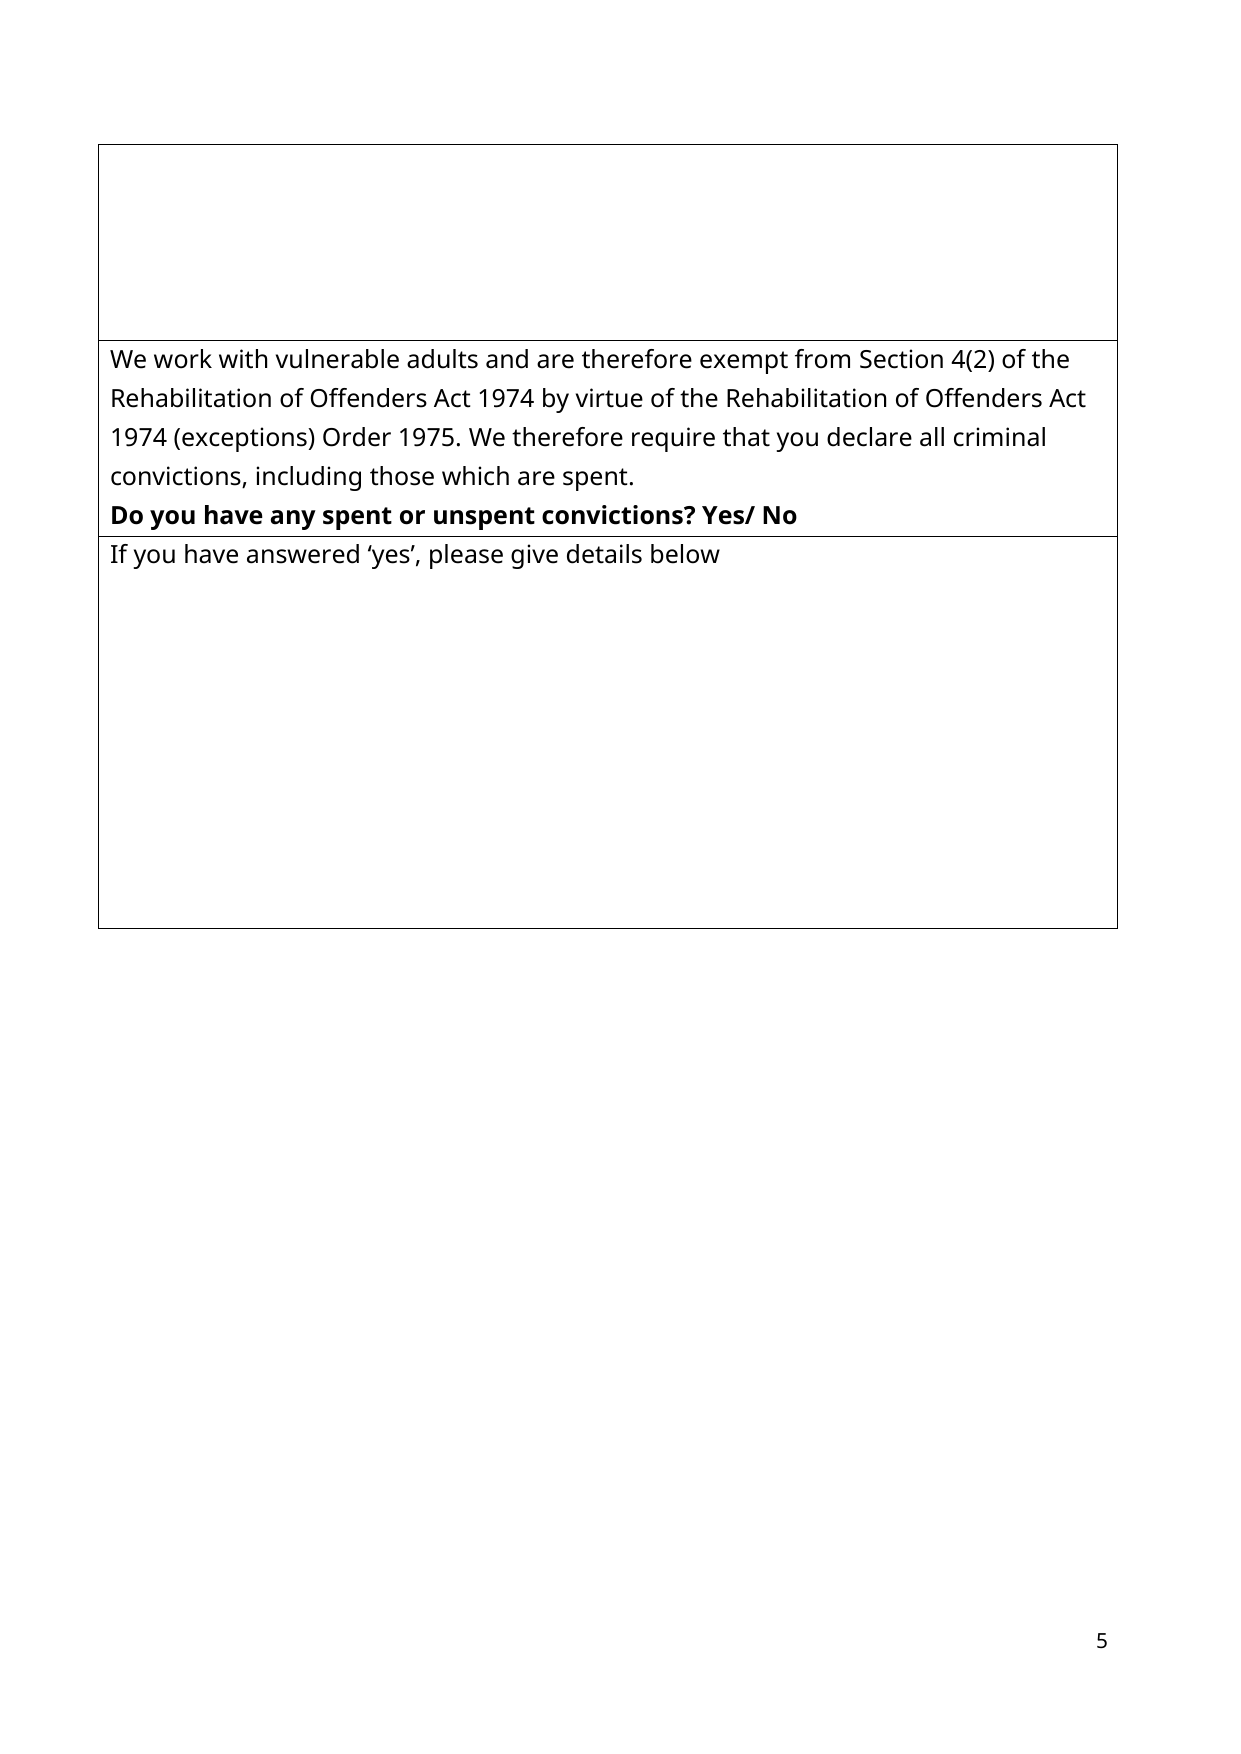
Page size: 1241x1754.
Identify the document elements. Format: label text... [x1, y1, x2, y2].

table_cell We work with vulnerable adults and are therefore exempt from Section 4(2) of the Rehabilitation of Offenders Act 1974 by virtue of the Rehabilitation of Offenders Act 1974 (exceptions) Order 1975. We therefore require that you declare all criminal convictions, including those which are spent. Do you have any spent or unspent convictions? Yes/ No [99, 341, 1117, 536]
table_cell If you have answered ‘yes’, please give details below [99, 537, 1117, 927]
table_cell [99, 145, 1117, 340]
